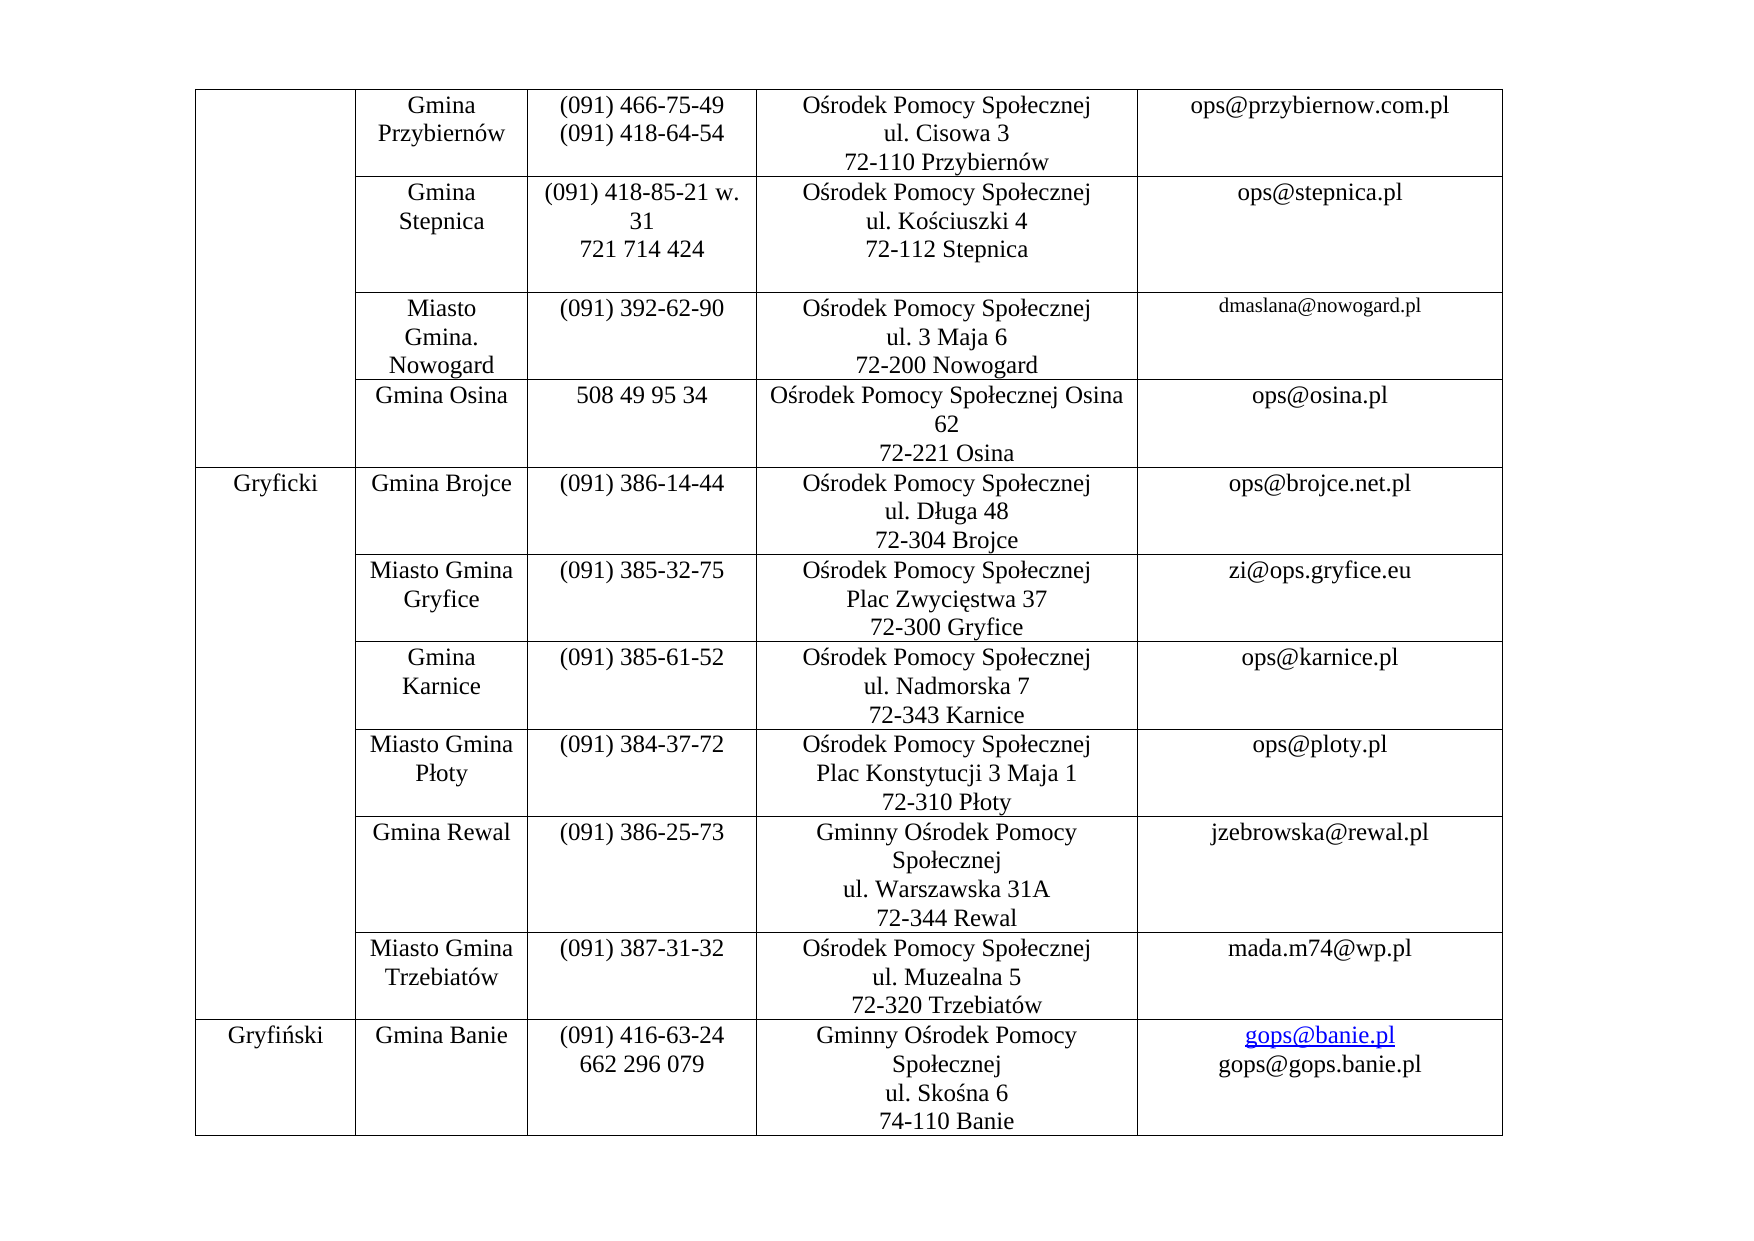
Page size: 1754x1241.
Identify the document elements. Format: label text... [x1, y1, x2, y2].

table_cell Gmina Przybiernów [356, 90, 527, 176]
table_cell zi@ops.gryfice.eu [1138, 555, 1502, 641]
table_cell (091) 384-37-72 [528, 730, 756, 816]
table_cell Ośrodek Pomocy Społecznej ul. Muzealna 5 72-320 Trzebiatów [757, 933, 1137, 1019]
table_cell jzebrowska@rewal.pl [1138, 817, 1502, 932]
table_cell Ośrodek Pomocy Społecznej Plac Konstytucji 3 Maja 1 72-310 Płoty [757, 730, 1137, 816]
table_cell Ośrodek Pomocy Społecznej ul. Cisowa 3 72-110 Przybiernów [757, 90, 1137, 176]
table_cell (091) 387-31-32 [528, 933, 756, 1019]
table_cell Ośrodek Pomocy Społecznej ul. Kościuszki 4 72-112 Stepnica [757, 177, 1137, 292]
table_cell dmaslana@nowogard.pl [1138, 293, 1502, 379]
table_cell Ośrodek Pomocy Społecznej ul. Długa 48 72-304 Brojce [757, 468, 1137, 554]
table_cell ops@przybiernow.com.pl [1138, 90, 1502, 176]
table_cell ops@stepnica.pl [1138, 177, 1502, 292]
table_cell Miasto Gmina Trzebiatów [356, 933, 527, 1019]
table_cell mada.m74@wp.pl [1138, 933, 1502, 1019]
table_cell ops@ploty.pl [1138, 730, 1502, 816]
table_cell ops@brojce.net.pl [1138, 468, 1502, 554]
table_cell 508 49 95 34 [528, 380, 756, 467]
table_cell (091) 418-85-21 w. 31 721 714 424 [528, 177, 756, 292]
table_cell Gryficki [196, 468, 355, 1019]
table_cell Gmina Karnice [356, 642, 527, 728]
table_cell (091) 385-61-52 [528, 642, 756, 728]
table_cell ops@osina.pl [1138, 380, 1502, 467]
table_cell (091) 385-32-75 [528, 555, 756, 641]
table_cell (091) 416-63-24 662 296 079 [528, 1020, 756, 1135]
table_cell ops@karnice.pl [1138, 642, 1502, 728]
table_cell Ośrodek Pomocy Społecznej ul. 3 Maja 6 72-200 Nowogard [757, 293, 1137, 379]
table_cell Gryfiński [196, 1020, 355, 1135]
table_cell (091) 386-14-44 [528, 468, 756, 554]
table_cell Gmina Banie [356, 1020, 527, 1135]
table_cell Gminny Ośrodek Pomocy Społecznej ul. Skośna 6 74-110 Banie [757, 1020, 1137, 1135]
table_cell Ośrodek Pomocy Społecznej Osina 62 72-221 Osina [757, 380, 1137, 467]
table_cell Gminny Ośrodek Pomocy Społecznej ul. Warszawska 31A 72-344 Rewal [757, 817, 1137, 932]
table_cell (091) 386-25-73 [528, 817, 756, 932]
table_cell Ośrodek Pomocy Społecznej ul. Nadmorska 7 72-343 Karnice [757, 642, 1137, 728]
table_cell Gmina Rewal [356, 817, 527, 932]
table_cell Gmina Stepnica [356, 177, 527, 292]
table_cell Gmina Osina [356, 380, 527, 467]
table_cell (091) 392-62-90 [528, 293, 756, 379]
table_cell Ośrodek Pomocy Społecznej Plac Zwycięstwa 37 72-300 Gryfice [757, 555, 1137, 641]
table_cell Miasto Gmina. Nowogard [356, 293, 527, 379]
table_cell Miasto Gmina Płoty [356, 730, 527, 816]
table_cell Miasto Gmina Gryfice [356, 555, 527, 641]
table_cell (091) 466-75-49 (091) 418-64-54 [528, 90, 756, 176]
table_cell Gmina Brojce [356, 468, 527, 554]
table_cell gops@banie.pl gops@gops.banie.pl [1138, 1020, 1502, 1135]
